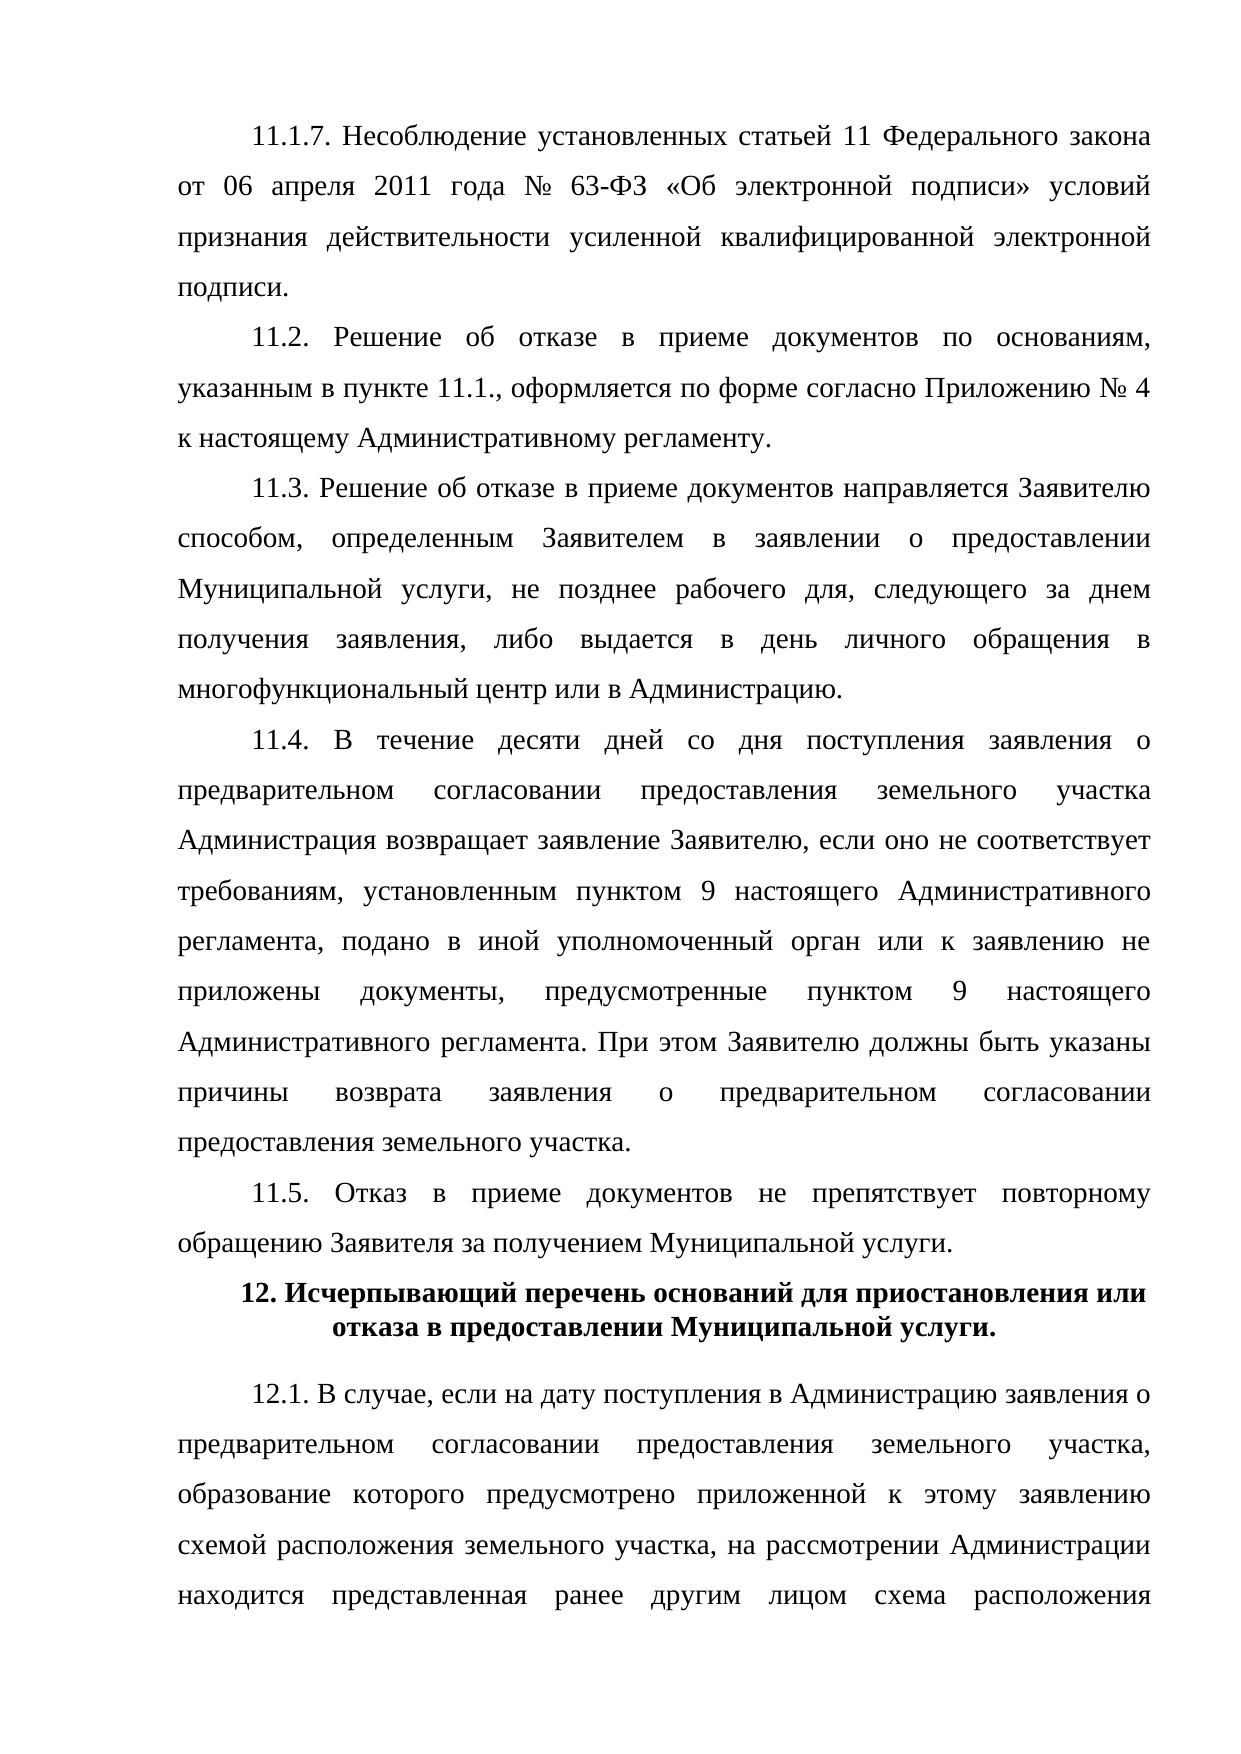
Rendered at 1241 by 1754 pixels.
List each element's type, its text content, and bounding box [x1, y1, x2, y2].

text 11.5. Отказ в приеме документов не препятствует повторному обращению Заявителя за получением Муниципальной услуги. [177, 1175, 1152, 1258]
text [177, 1376, 1152, 1611]
text 12. Исчерпывающий перечень оснований для приостановления или отказа в предоставлении Муниципальной услуги. [177, 1275, 1152, 1342]
text 11.2. Решение об отказе в приеме документов по основаниям, указанным в пункте 11.1., оформляется по форме согласно Приложению № 4 к настоящему Административному регламенту. [177, 319, 1152, 453]
text 11.1.7. Несоблюдение установленных статьей 11 Федерального закона от 06 апреля 2011 года № 63-ФЗ «Об электронной подписи» условий признания действительности усиленной квалифицированной электронной подписи. [177, 118, 1152, 303]
text 11.4. В течение десяти дней со дня поступления заявления о предварительном согласовании предоставления земельного участка Администрация возвращает заявление Заявителю, если оно не соответствует требованиям, установленным пунктом 9 настоящего Административного регламента, подано в иной уполномоченный орган или к заявлению не приложены документы, предусмотренные пунктом 9 настоящего Административного регламента. При этом Заявителю должны быть указаны причины возврата заявления о предварительном согласовании предоставления земельного участка. [177, 722, 1152, 1158]
text 11.3. Решение об отказе в приеме документов направляется Заявителю способом, определенным Заявителем в заявлении о предоставлении Муниципальной услуги, не позднее рабочего для, следующего за днем получения заявления, либо выдается в день личного обращения в многофункциональный центр или в Администрацию. [177, 470, 1152, 705]
